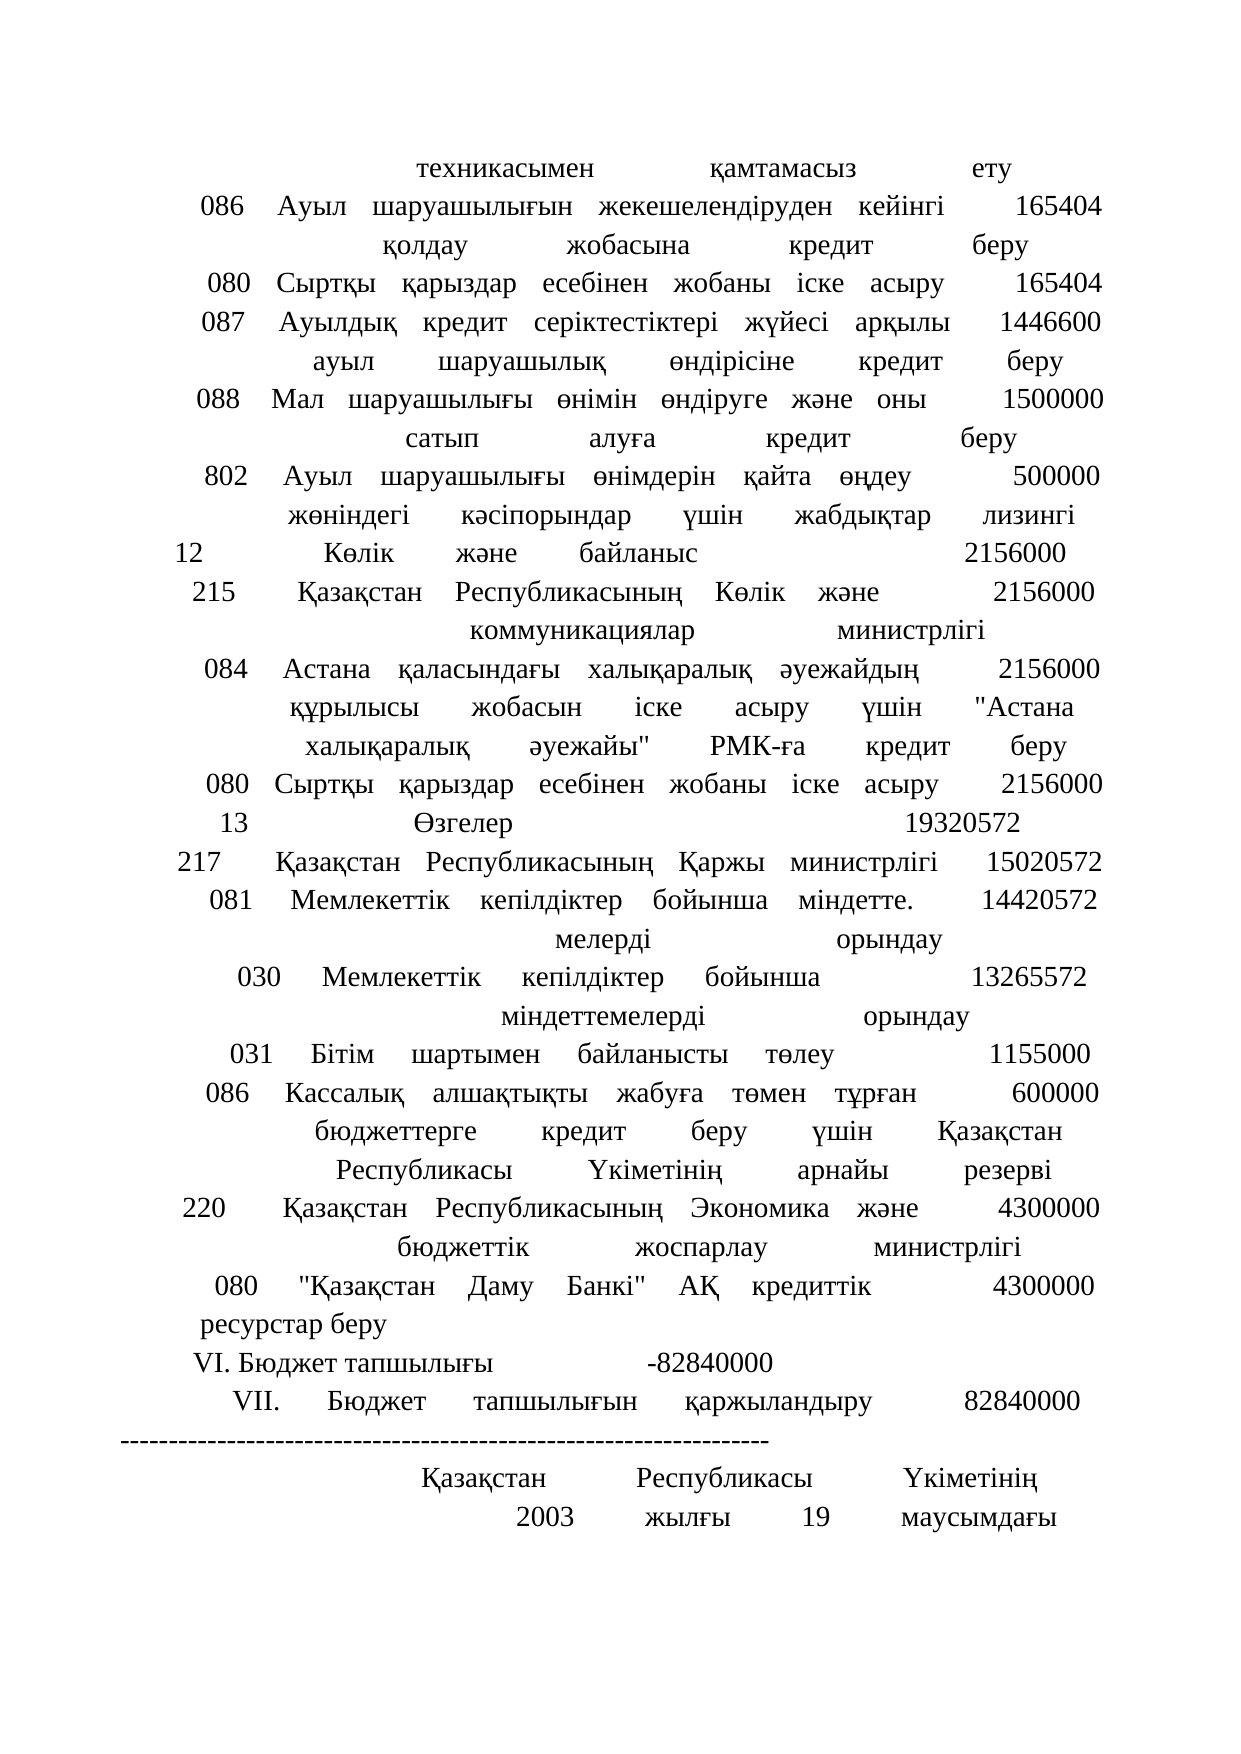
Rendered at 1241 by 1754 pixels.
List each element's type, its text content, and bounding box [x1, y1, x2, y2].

text VII. Бюджет тапшылығын қаржыландыру 82840000 ------------------------------------------------------------------- [112, 1383, 1128, 1455]
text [112, 150, 1128, 1340]
text VI. Бюджет тапшылығы -82840000 [112, 1345, 1128, 1378]
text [112, 1460, 1128, 1532]
